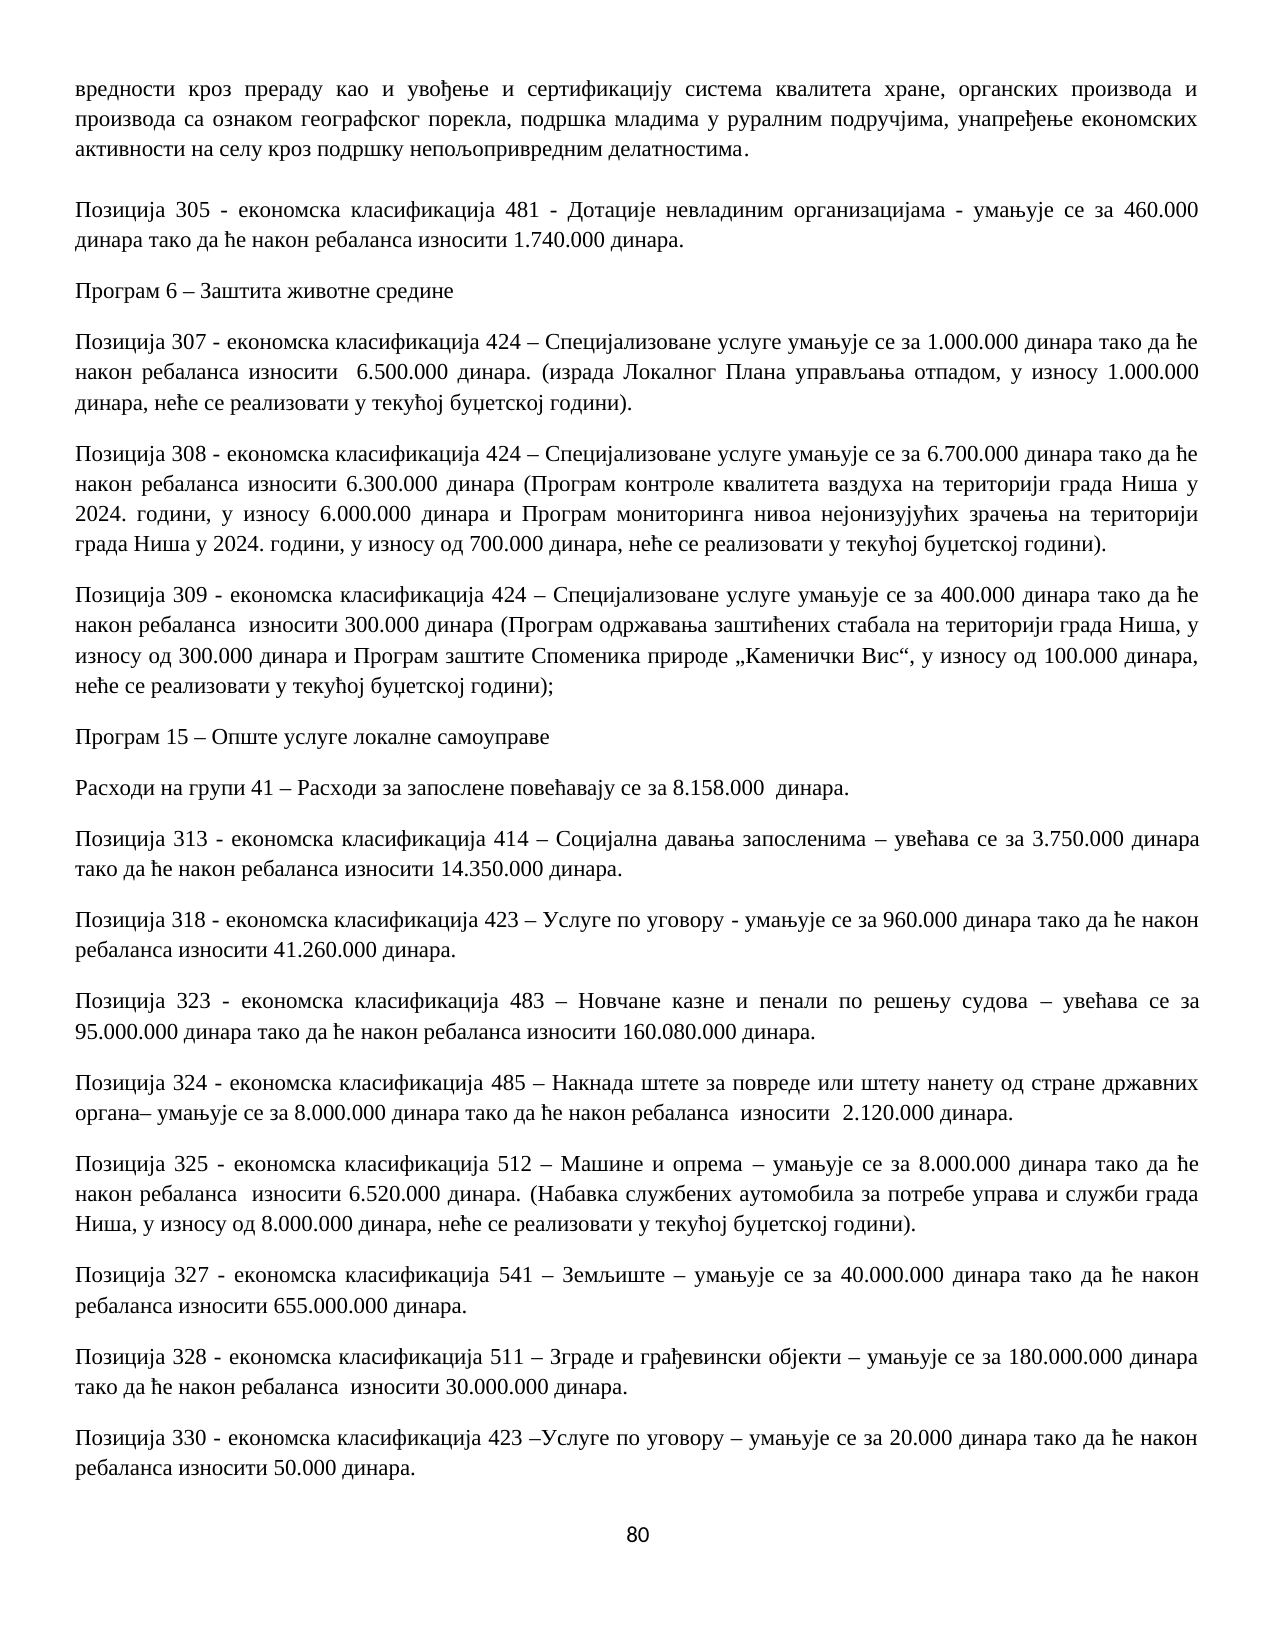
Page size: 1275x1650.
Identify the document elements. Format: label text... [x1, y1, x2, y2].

text Позиција 324 - економска класификација 485 – Накнада штете за повреде или штету нанету од стране државних органа– умањује се за 8.000.000 динара тако да ће након ребаланса износити 2.120.000 динара. [75, 1069, 1200, 1125]
text Позиција 313 - економска класификација 414 – Социјална давања запосленима – увећава се за 3.750.000 динара тако да ће након ребаланса износити 14.350.000 динара. [75, 825, 1200, 882]
text Позиција 305 - економска класификација 481 - Дотације невладиним организацијама - умањује се за 460.000 динара тако да ће након ребаланса износити 1.740.000 динара. [75, 196, 1200, 252]
text Програм 15 – Опште услуге локалне самоуправе [75, 723, 1200, 749]
text Позиција 307 - економска класификација 424 – Специјализоване услуге умањује се за 1.000.000 динара тако да ће након ребаланса износити 6.500.000 динара. (израда Локалног Плана управљања отпадом, у износу 1.000.000 динара, неће се реализовати у текућој буџетској години). [75, 328, 1200, 415]
text Позиција 318 - економска класификација 423 – Услуге по уговору - умањује се за 960.000 динара тако да ће након ребаланса износити 41.260.000 динара. [75, 906, 1200, 963]
text Позиција 323 - економска класификација 483 – Новчане казне и пенали по решењу судова – увећава се за 95.000.000 динара тако да ће након ребаланса износити 160.080.000 динара. [75, 987, 1200, 1044]
text Расходи на групи 41 – Расходи за запослене повећавају се за 8.158.000 динара. [75, 774, 1200, 800]
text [75, 75, 1200, 162]
text Позиција 309 - економска класификација 424 – Специјализоване услуге умањује се за 400.000 динара тако да ће након ребаланса износити 300.000 динара (Програм одржавања заштићених стабала на територији града Ниша, у износу од 300.000 динара и Програм заштите Споменика природе „Каменички Вис“, у износу од 100.000 динара, неће се реализовати у текућој буџетској години); [75, 581, 1200, 698]
text Позиција 328 - економска класификација 511 – Зграде и грађевински објекти – умањује се за 180.000.000 динара тако да ће након ребаланса износити 30.000.000 динара. [75, 1343, 1200, 1399]
text Позиција 330 - економска класификација 423 –Услуге по уговору – умањује се за 20.000 динара тако да ће након ребаланса износити 50.000 динара. [75, 1424, 1200, 1481]
text Програм 6 – Заштита животне средине [75, 277, 1200, 303]
text Позиција 325 - економска класификација 512 – Машине и опрема – умањује се за 8.000.000 динара тако да ће након ребаланса износити 6.520.000 динара. (Набавка службених аутомобила за потребе управа и служби града Ниша, у износу од 8.000.000 динара, неће се реализовати у текућој буџетској години). [75, 1150, 1200, 1237]
text Позиција 308 - економска класификација 424 – Специјализоване услуге умањује се за 6.700.000 динара тако да ће након ребаланса износити 6.300.000 динара (Програм контроле квалитета ваздуха на територији града Ниша у 2024. години, у износу 6.000.000 динара и Програм мониторинга нивоа нејонизујућих зрачења на територији града Ниша у 2024. години, у износу од 700.000 динара, неће се реализовати у текућој буџетској години). [75, 439, 1200, 557]
text Позиција 327 - економска класификација 541 – Земљиште – умањује се за 40.000.000 динара тако да ће након ребаланса износити 655.000.000 динара. [75, 1261, 1200, 1318]
